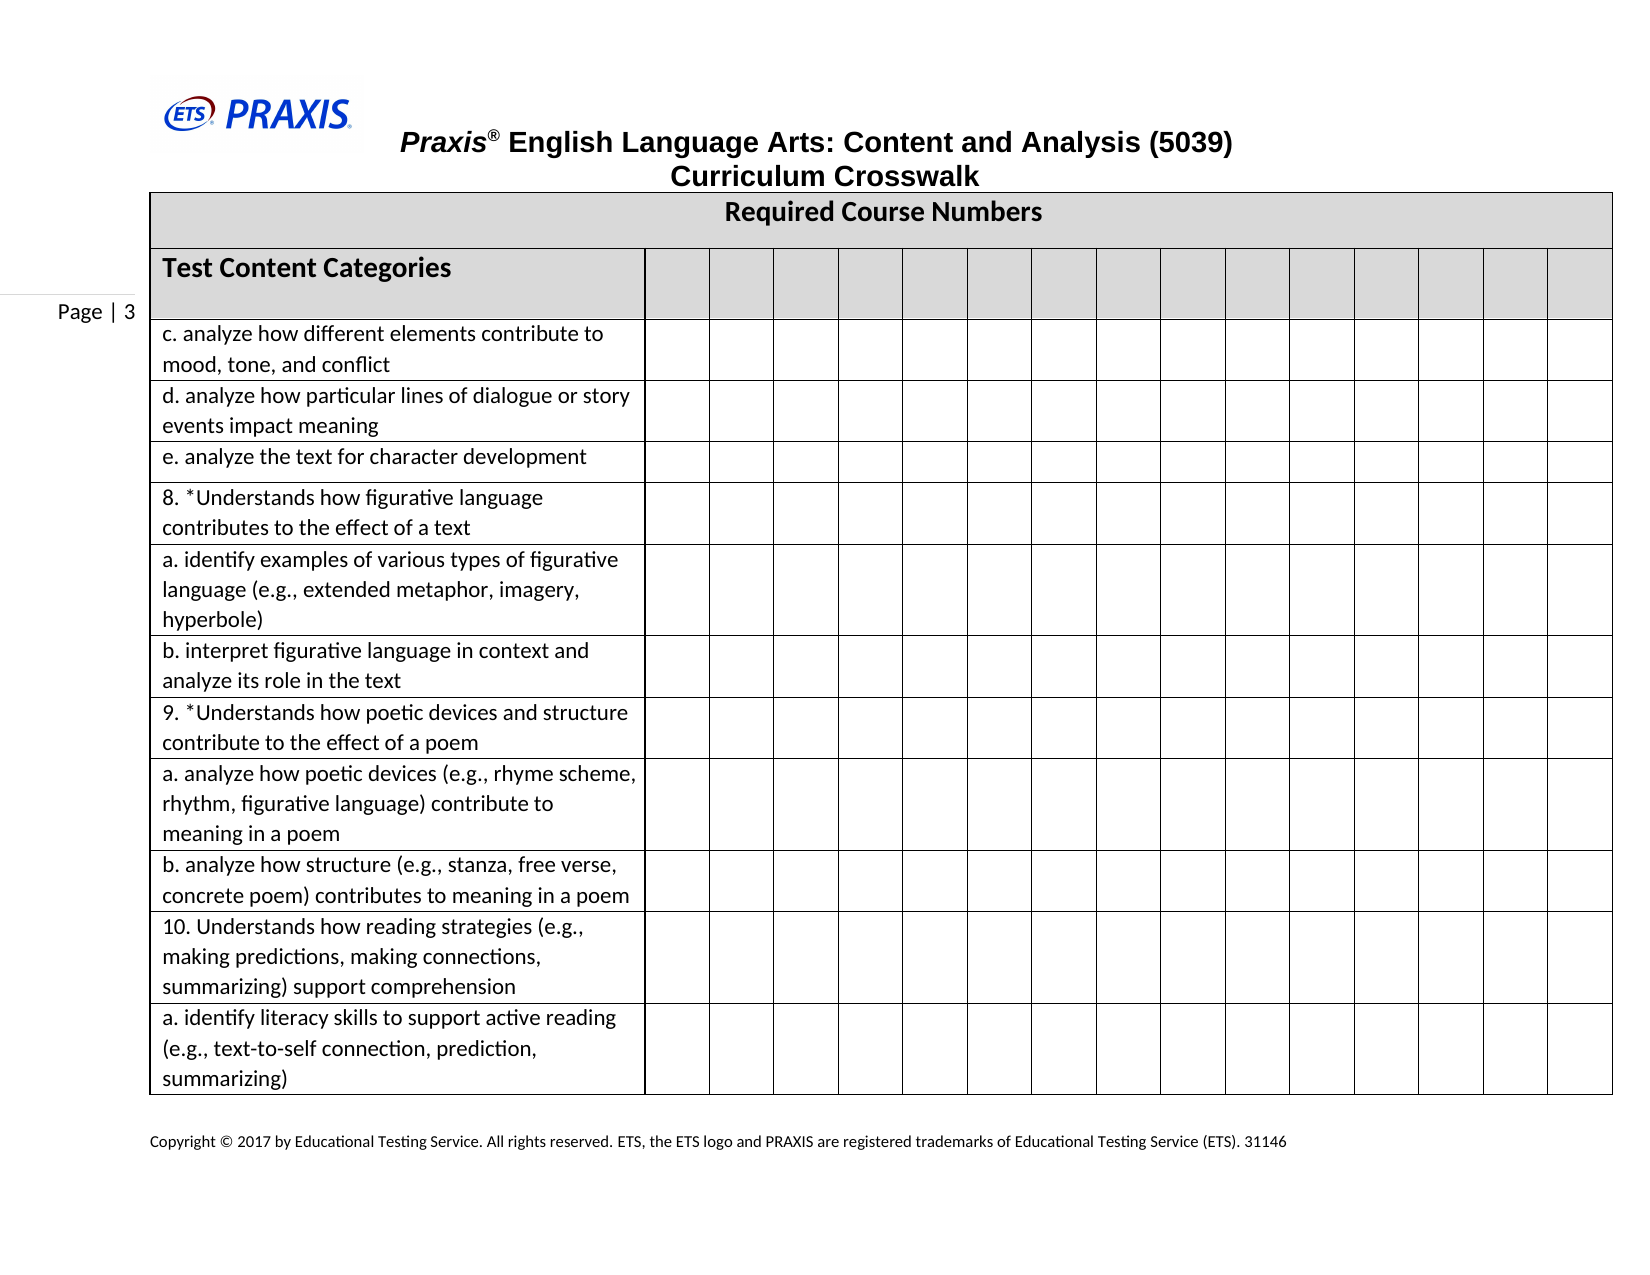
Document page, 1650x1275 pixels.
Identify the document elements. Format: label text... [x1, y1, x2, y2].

table_cell [774, 483, 838, 544]
table_cell [1419, 912, 1483, 1002]
table_cell [1097, 759, 1160, 849]
table_cell [839, 851, 902, 911]
table_cell [710, 442, 773, 482]
table_cell [774, 442, 838, 482]
table_cell [1161, 381, 1225, 441]
table_cell [1226, 381, 1289, 441]
table_cell [1097, 483, 1160, 544]
table_cell [1032, 381, 1096, 441]
table_cell [1032, 636, 1096, 697]
table_cell [839, 320, 902, 380]
table_cell [774, 698, 838, 758]
table_cell [1226, 442, 1289, 482]
table_cell [1032, 1004, 1096, 1094]
table_cell [1290, 759, 1354, 849]
table_cell [839, 483, 902, 544]
table_cell [1419, 442, 1483, 482]
table_cell [646, 320, 709, 380]
table_cell [1097, 912, 1160, 1002]
table_cell [1097, 698, 1160, 758]
table_cell [1097, 381, 1160, 441]
table_cell [646, 381, 709, 441]
table_cell [968, 483, 1031, 544]
table_cell c. analyze how different elements contribute to mood, tone, and conflict [151, 320, 644, 380]
table_cell [1548, 381, 1612, 441]
table_cell [1355, 1004, 1418, 1094]
table_cell [1161, 545, 1225, 635]
table_cell [1161, 1004, 1225, 1094]
table_cell [1097, 442, 1160, 482]
table_cell [1290, 698, 1354, 758]
table_cell [1290, 1004, 1354, 1094]
table_cell [1484, 912, 1547, 1002]
table_cell [1355, 320, 1418, 380]
table_cell [839, 381, 902, 441]
table_cell [1484, 698, 1547, 758]
table_cell [839, 636, 902, 697]
table_cell [1032, 249, 1096, 318]
table_cell [1032, 483, 1096, 544]
table_cell [646, 1004, 709, 1094]
table_cell a. analyze how poetic devices (e.g., rhyme scheme, rhythm, figurative language) contribute to meaning in a poem [151, 759, 644, 849]
table_cell [1484, 1004, 1547, 1094]
table_cell [1226, 851, 1289, 911]
table_cell [1548, 759, 1612, 849]
table_cell [1419, 483, 1483, 544]
table_cell [774, 381, 838, 441]
table_cell [1226, 545, 1289, 635]
table_cell [1355, 636, 1418, 697]
table_cell [1484, 442, 1547, 482]
table_cell [1226, 636, 1289, 697]
table_cell [968, 381, 1031, 441]
table_cell e. analyze the text for character development [151, 442, 644, 482]
table_cell [1484, 636, 1547, 697]
table_cell [1355, 759, 1418, 849]
table_cell [1097, 249, 1160, 318]
table_cell [1032, 320, 1096, 380]
table_cell [1419, 698, 1483, 758]
table_cell [1548, 912, 1612, 1002]
table_cell [1419, 249, 1483, 318]
table_cell [968, 249, 1031, 318]
table_cell [1355, 483, 1418, 544]
table_cell [1032, 759, 1096, 849]
table_cell [1484, 320, 1547, 380]
table_cell [1548, 442, 1612, 482]
table_cell [1032, 912, 1096, 1002]
picture [150, 75, 364, 153]
table_cell [646, 759, 709, 849]
table_cell [903, 636, 967, 697]
table_cell [1355, 912, 1418, 1002]
table_cell b. interpret figurative language in context and analyze its role in the text [151, 636, 644, 697]
table_cell [903, 483, 967, 544]
table_cell [968, 759, 1031, 849]
table_cell [903, 442, 967, 482]
table_cell [1484, 381, 1547, 441]
table_cell [1161, 698, 1225, 758]
table_cell [710, 483, 773, 544]
table_cell [839, 249, 902, 318]
table_cell [1161, 912, 1225, 1002]
table_cell [1484, 483, 1547, 544]
table_cell [903, 759, 967, 849]
table_cell [1161, 851, 1225, 911]
table_cell [1355, 851, 1418, 911]
table_cell [1419, 1004, 1483, 1094]
table_cell [710, 851, 773, 911]
table_cell [1161, 759, 1225, 849]
table_cell [1161, 249, 1225, 318]
table_cell [1548, 636, 1612, 697]
table_cell [1419, 851, 1483, 911]
table_cell [968, 1004, 1031, 1094]
table_cell [710, 320, 773, 380]
table_cell [1097, 545, 1160, 635]
table_cell [1484, 545, 1547, 635]
table_cell d. analyze how particular lines of dialogue or story events impact meaning [151, 381, 644, 441]
table_cell [710, 381, 773, 441]
table_cell [1484, 759, 1547, 849]
table_cell [1032, 698, 1096, 758]
table_cell [1226, 1004, 1289, 1094]
table_cell [646, 442, 709, 482]
table_cell [1226, 483, 1289, 544]
table_cell [646, 636, 709, 697]
table_header Required Course Numbers [151, 193, 1612, 248]
table_cell [774, 249, 838, 318]
table_cell [1161, 442, 1225, 482]
table_cell [1290, 483, 1354, 544]
table_cell [1226, 320, 1289, 380]
table_cell [1290, 381, 1354, 441]
table_cell [1548, 1004, 1612, 1094]
table_cell [1548, 545, 1612, 635]
table_cell [710, 545, 773, 635]
table_cell [968, 442, 1031, 482]
table_cell 8. *Understands how figurative language contributes to the effect of a text [151, 483, 644, 544]
table_cell [710, 636, 773, 697]
table_cell [1161, 483, 1225, 544]
table_cell [774, 912, 838, 1002]
table_cell [1548, 483, 1612, 544]
table_cell [903, 381, 967, 441]
table_cell [1290, 545, 1354, 635]
table_cell Test Content Categories [151, 249, 644, 318]
table_cell [1419, 545, 1483, 635]
table_cell [1484, 851, 1547, 911]
table_cell 9. *Understands how poetic devices and structure contribute to the effect of a poem [151, 698, 644, 758]
table_cell a. identify examples of various types of figurative language (e.g., extended metaphor, imagery, hyperbole) [151, 545, 644, 635]
table_cell [1355, 698, 1418, 758]
table_cell [1161, 320, 1225, 380]
table_cell b. analyze how structure (e.g., stanza, free verse, concrete poem) contributes to meaning in a poem [151, 851, 644, 911]
table_cell [839, 759, 902, 849]
table_cell [1097, 320, 1160, 380]
table_cell [1032, 442, 1096, 482]
table_cell [1226, 759, 1289, 849]
table_cell [968, 698, 1031, 758]
table_cell [646, 698, 709, 758]
table_cell [1419, 759, 1483, 849]
table_cell [1290, 442, 1354, 482]
table_cell [839, 1004, 902, 1094]
table_cell [1161, 636, 1225, 697]
table_cell [710, 912, 773, 1002]
table_cell [1355, 381, 1418, 441]
table_cell [646, 249, 709, 318]
table_cell [774, 636, 838, 697]
table_cell [1484, 249, 1547, 318]
table_cell [839, 545, 902, 635]
table_cell [968, 545, 1031, 635]
table_cell [1419, 636, 1483, 697]
table_cell [646, 851, 709, 911]
table_cell [968, 851, 1031, 911]
table_cell [839, 442, 902, 482]
table_cell [1355, 249, 1418, 318]
table_cell [903, 851, 967, 911]
table_cell [968, 320, 1031, 380]
table_cell [1548, 698, 1612, 758]
table_cell [710, 1004, 773, 1094]
table_cell [646, 912, 709, 1002]
table_cell [1548, 249, 1612, 318]
table_cell [968, 912, 1031, 1002]
table_cell [1097, 1004, 1160, 1094]
table_cell [774, 1004, 838, 1094]
table_cell [774, 851, 838, 911]
table_cell [774, 759, 838, 849]
table_cell [646, 545, 709, 635]
table_cell [774, 545, 838, 635]
table_cell [839, 912, 902, 1002]
table_cell [1226, 912, 1289, 1002]
table_cell [646, 483, 709, 544]
table_cell [1226, 698, 1289, 758]
table_cell [1419, 320, 1483, 380]
table_cell [1355, 545, 1418, 635]
table_cell [1032, 545, 1096, 635]
table_cell [903, 545, 967, 635]
table_cell [1290, 320, 1354, 380]
table_cell [710, 759, 773, 849]
table_cell [1290, 636, 1354, 697]
table_cell [1032, 851, 1096, 911]
table_cell 10. Understands how reading strategies (e.g., making predictions, making connections, summarizing) support comprehension [151, 912, 644, 1002]
table_cell [903, 698, 967, 758]
table_cell [1419, 381, 1483, 441]
table_cell [1548, 851, 1612, 911]
table_cell [903, 1004, 967, 1094]
table_cell [839, 698, 902, 758]
table_cell [1097, 636, 1160, 697]
table_cell [903, 249, 967, 318]
table_cell [710, 698, 773, 758]
table_cell [1226, 249, 1289, 318]
table_cell [968, 636, 1031, 697]
table_cell [903, 320, 967, 380]
table_cell [903, 912, 967, 1002]
table_cell [1097, 851, 1160, 911]
table_cell [710, 249, 773, 318]
table_cell [1355, 442, 1418, 482]
table_cell [1290, 249, 1354, 318]
table_cell [1290, 912, 1354, 1002]
table_cell a. identify literacy skills to support active reading (e.g., text-to-self connection, prediction, summarizing) [151, 1004, 644, 1094]
table_cell [1548, 320, 1612, 380]
table_cell [774, 320, 838, 380]
table_cell [1290, 851, 1354, 911]
